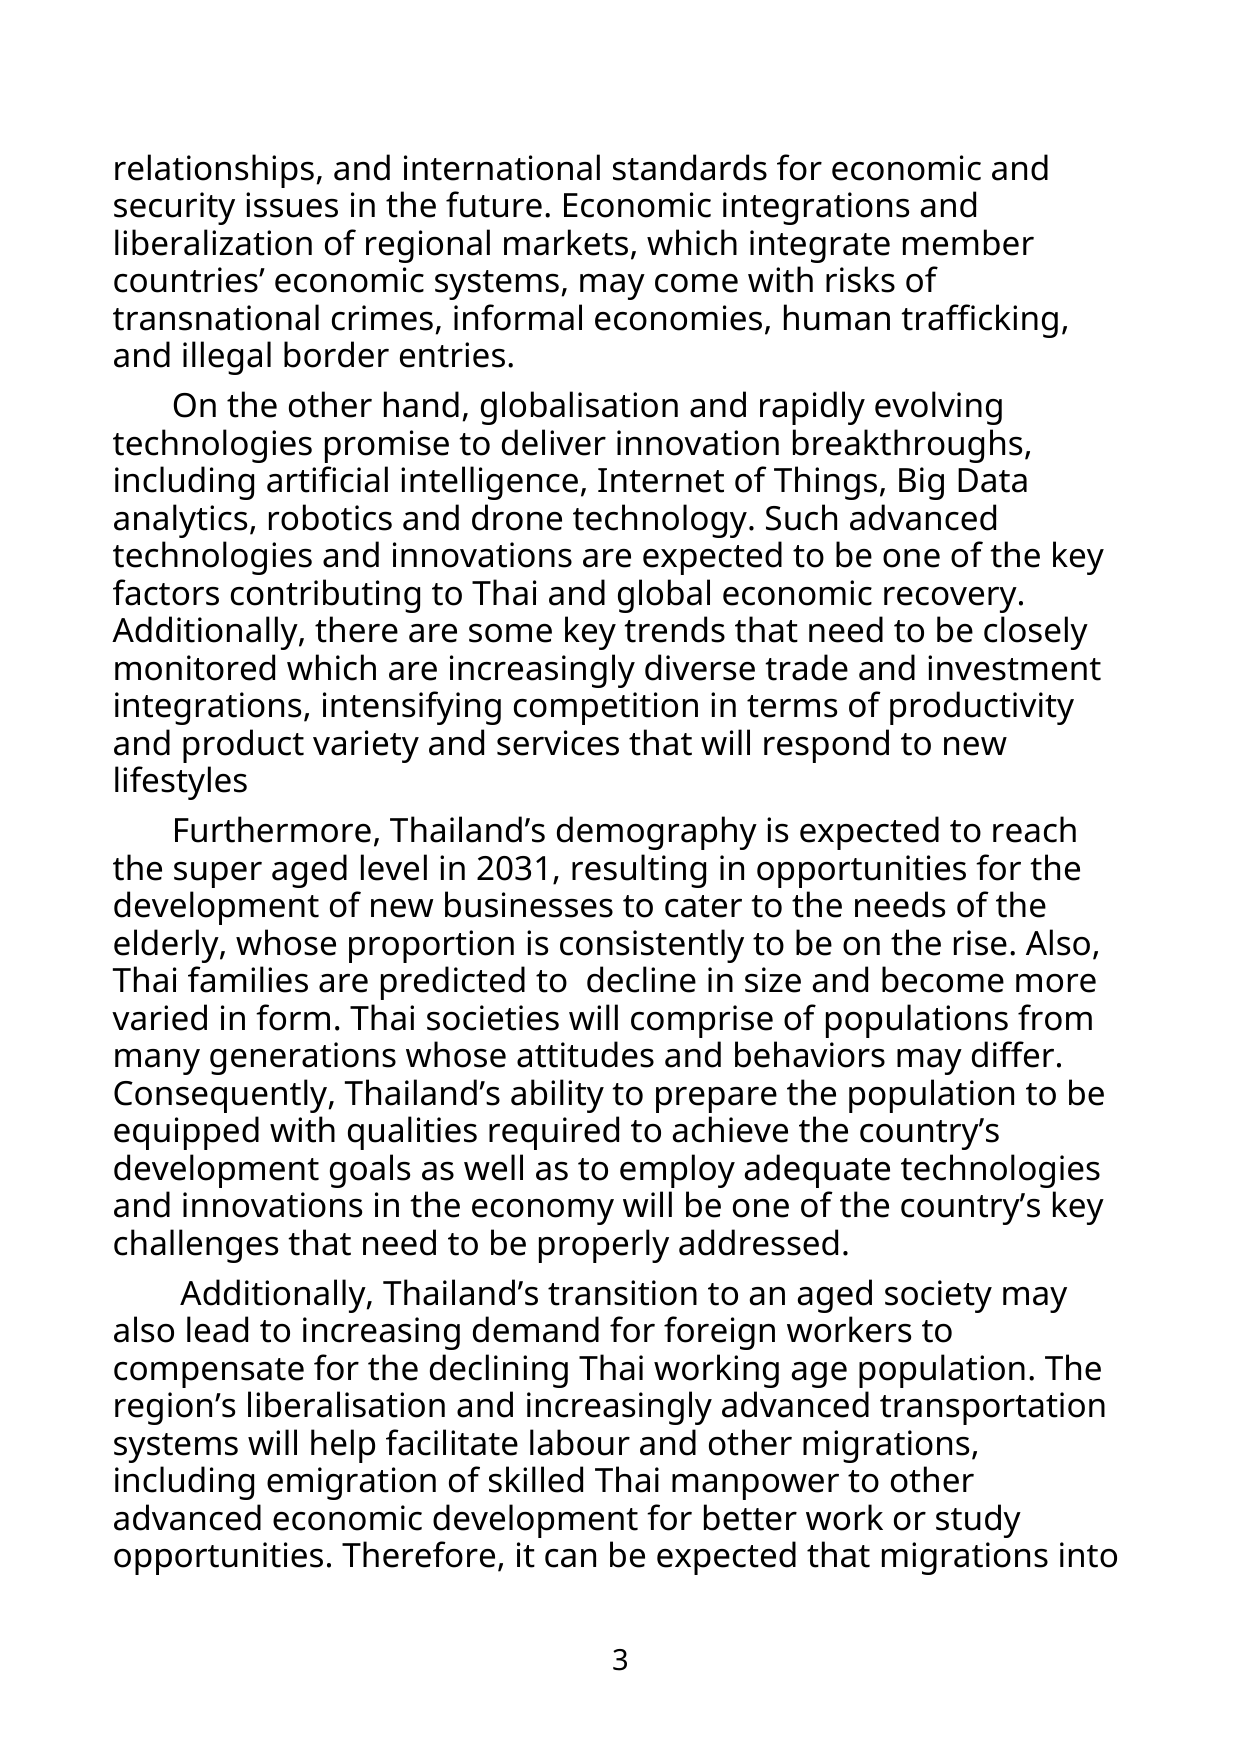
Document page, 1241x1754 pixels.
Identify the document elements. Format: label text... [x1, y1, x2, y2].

text Furthermore, Thailand’s demography is expected to reach the super aged level in 2031, resulting in opportunities for the development of new businesses to cater to the needs of the elderly, whose proportion is consistently to be on the rise. Also, Thai families are predicted to decline in size and become more varied in form. Thai societies will comprise of populations from many generations whose attitudes and behaviors may differ. Consequently, Thailand’s ability to prepare the population to be equipped with qualities required to achieve the country’s development goals as well as to employ adequate technologies and innovations in the economy will be one of the country’s key challenges that need to be properly addressed. [112, 812, 1128, 1262]
text On the other hand, globalisation and rapidly evolving technologies promise to deliver innovation breakthroughs, including artificial intelligence, Internet of Things, Big Data analytics, robotics and drone technology. Such advanced technologies and innovations are expected to be one of the key factors contributing to Thai and global economic recovery. Additionally, there are some key trends that need to be closely monitored which are increasingly diverse trade and investment integrations, intensifying competition in terms of productivity and product variety and services that will respond to new lifestyles [112, 387, 1128, 800]
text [112, 1275, 1128, 1575]
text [112, 150, 1128, 375]
